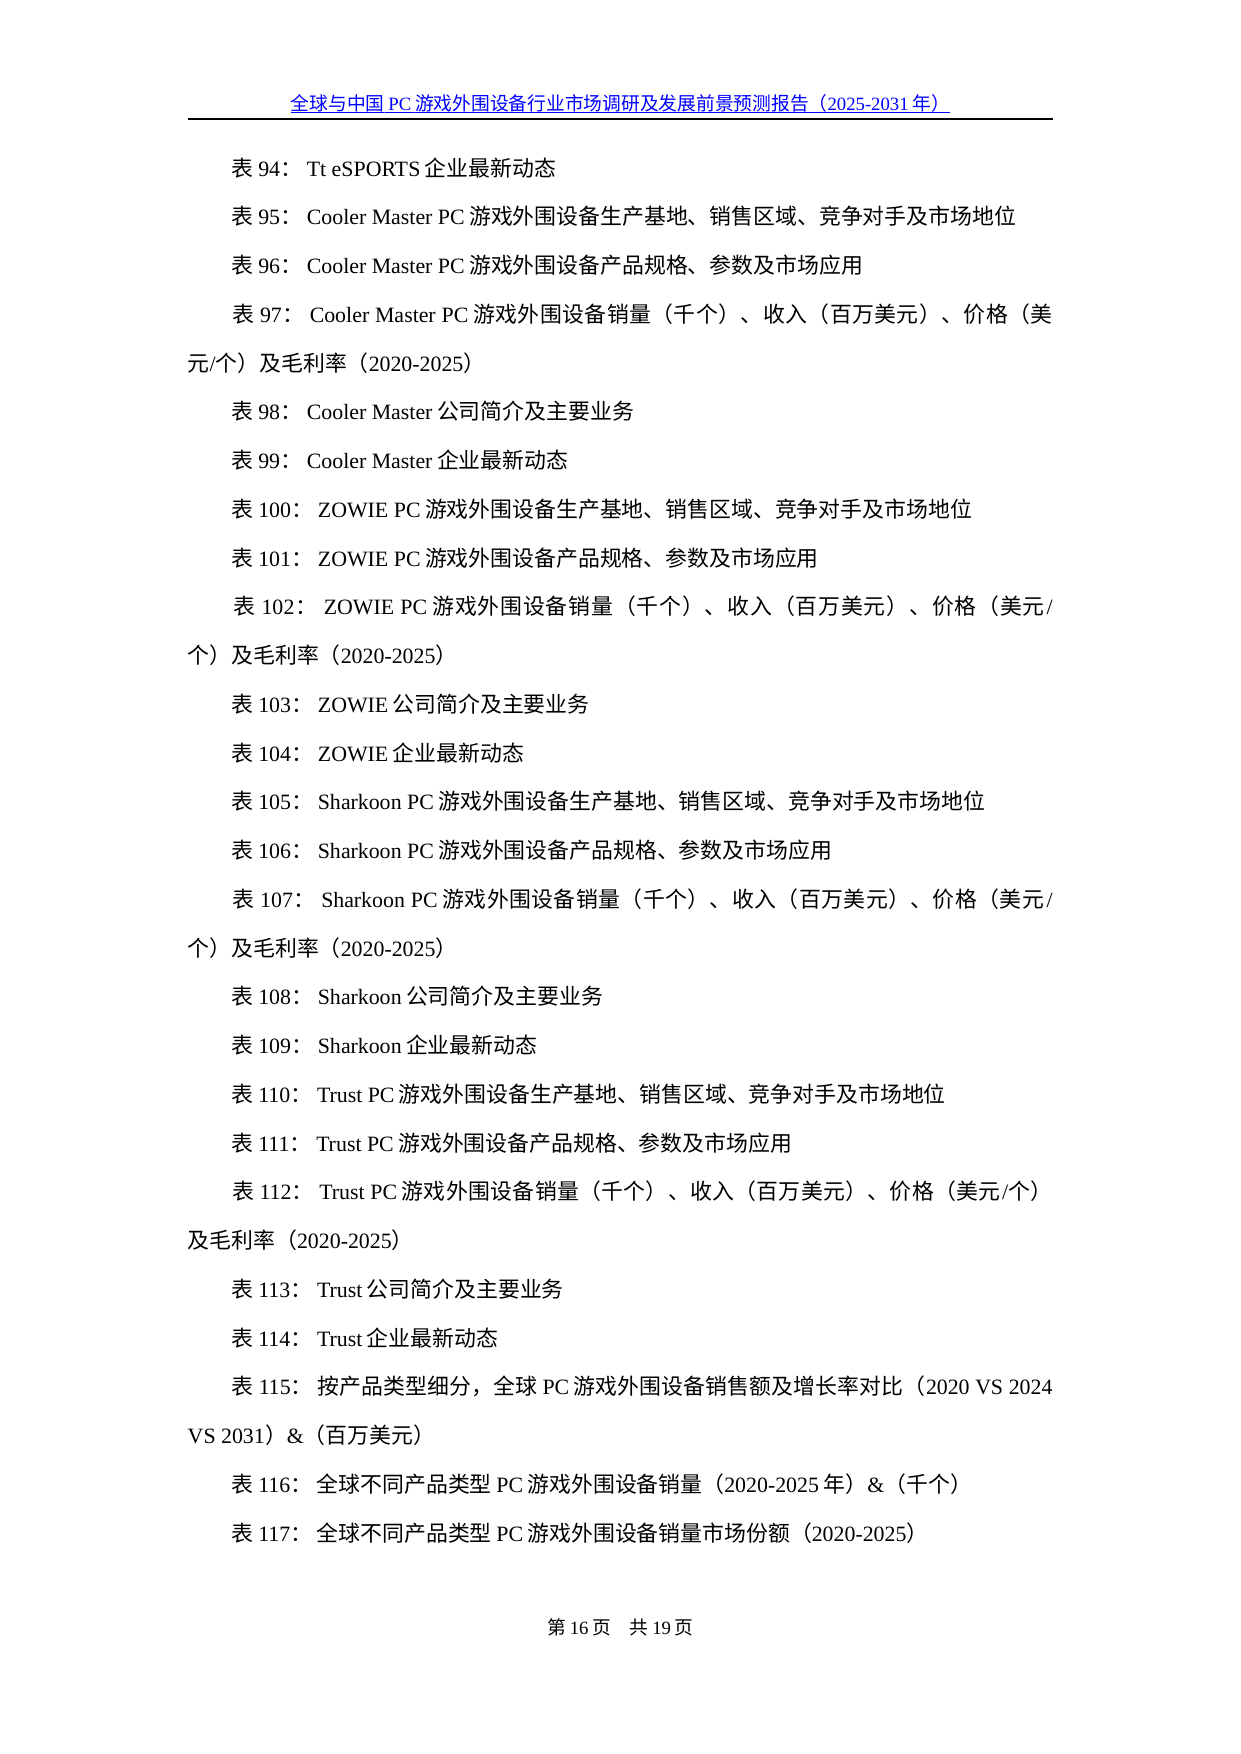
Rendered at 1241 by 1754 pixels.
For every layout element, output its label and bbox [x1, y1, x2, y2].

text [187, 150, 1053, 1548]
